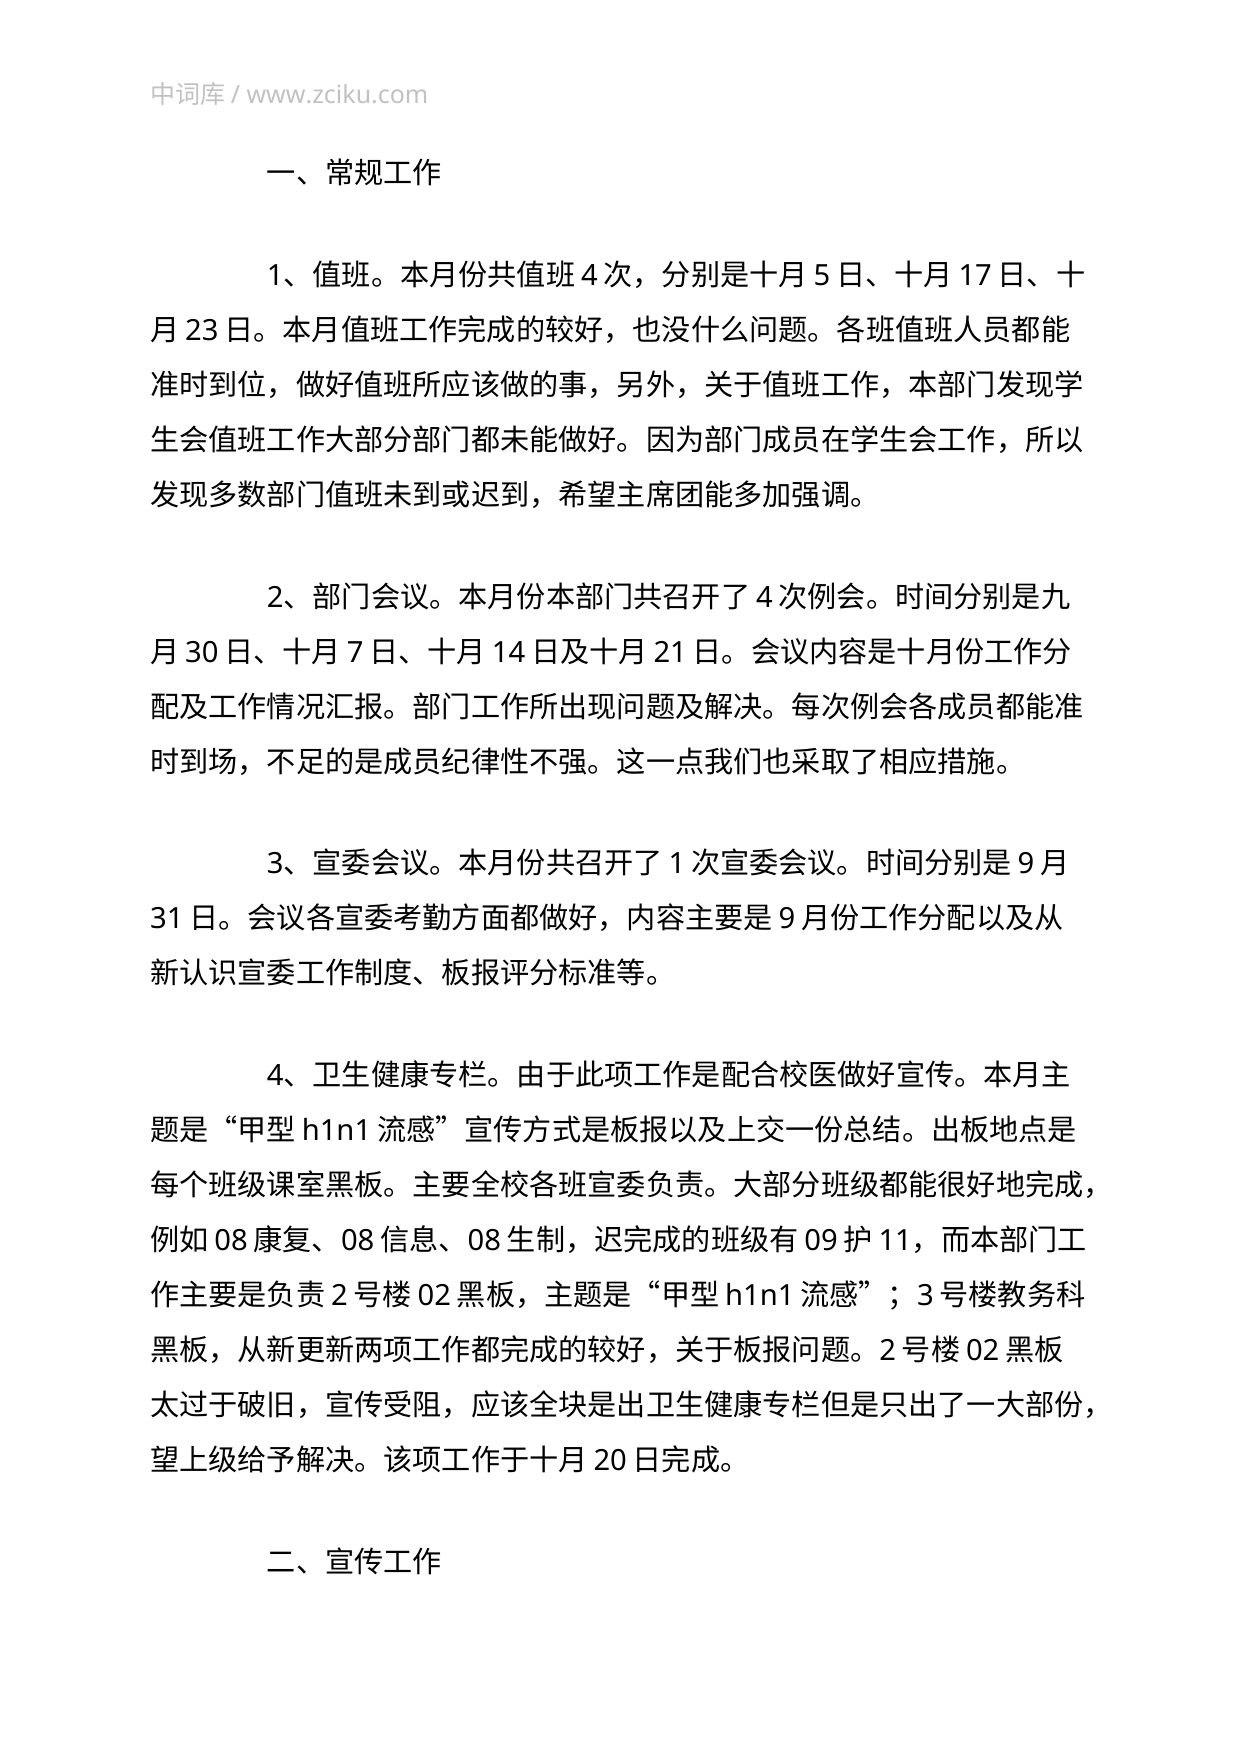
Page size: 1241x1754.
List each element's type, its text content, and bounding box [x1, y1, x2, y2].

text 一、常规工作 [150, 150, 1090, 192]
text 二、宣传工作 [150, 1538, 1090, 1581]
text 1、值班。本月份共值班4次，分别是十月5日、十月17日、十月23日。本月值班工作完成的较好，也没什么问题。各班值班人员都能准时到位，做好值班所应该做的事，另外，关于值班工作，本部门发现学生会值班工作大部分部门都未能做好。因为部门成员在学生会工作，所以发现多数部门值班未到或迟到，希望主席团能多加强调。 [150, 252, 1090, 514]
text 3、宣委会议。本月份共召开了1次宣委会议。时间分别是9月31日。会议各宣委考勤方面都做好，内容主要是9月份工作分配以及从新认识宣委工作制度、板报评分标准等。 [150, 840, 1090, 992]
text 2、部门会议。本月份本部门共召开了4次例会。时间分别是九月30日、十月7日、十月14日及十月21日。会议内容是十月份工作分配及工作情况汇报。部门工作所出现问题及解决。每次例会各成员都能准时到场，不足的是成员纪律性不强。这一点我们也采取了相应措施。 [150, 573, 1090, 781]
text 4、卫生健康专栏。由于此项工作是配合校医做好宣传。本月主题是“甲型h1n1流感”宣传方式是板报以及上交一份总结。出板地点是每个班级课室黑板。主要全校各班宣委负责。大部分班级都能很好地完成，例如08康复、08信息、08生制，迟完成的班级有09护11，而本部门工作主要是负责2号楼02黑板，主题是“甲型h1n1流感”；3号楼教务科黑板，从新更新两项工作都完成的较好，关于板报问题。2号楼02黑板太过于破旧，宣传受阻，应该全块是出卫生健康专栏但是只出了一大部份，望上级给予解决。该项工作于十月20日完成。 [150, 1052, 1090, 1479]
